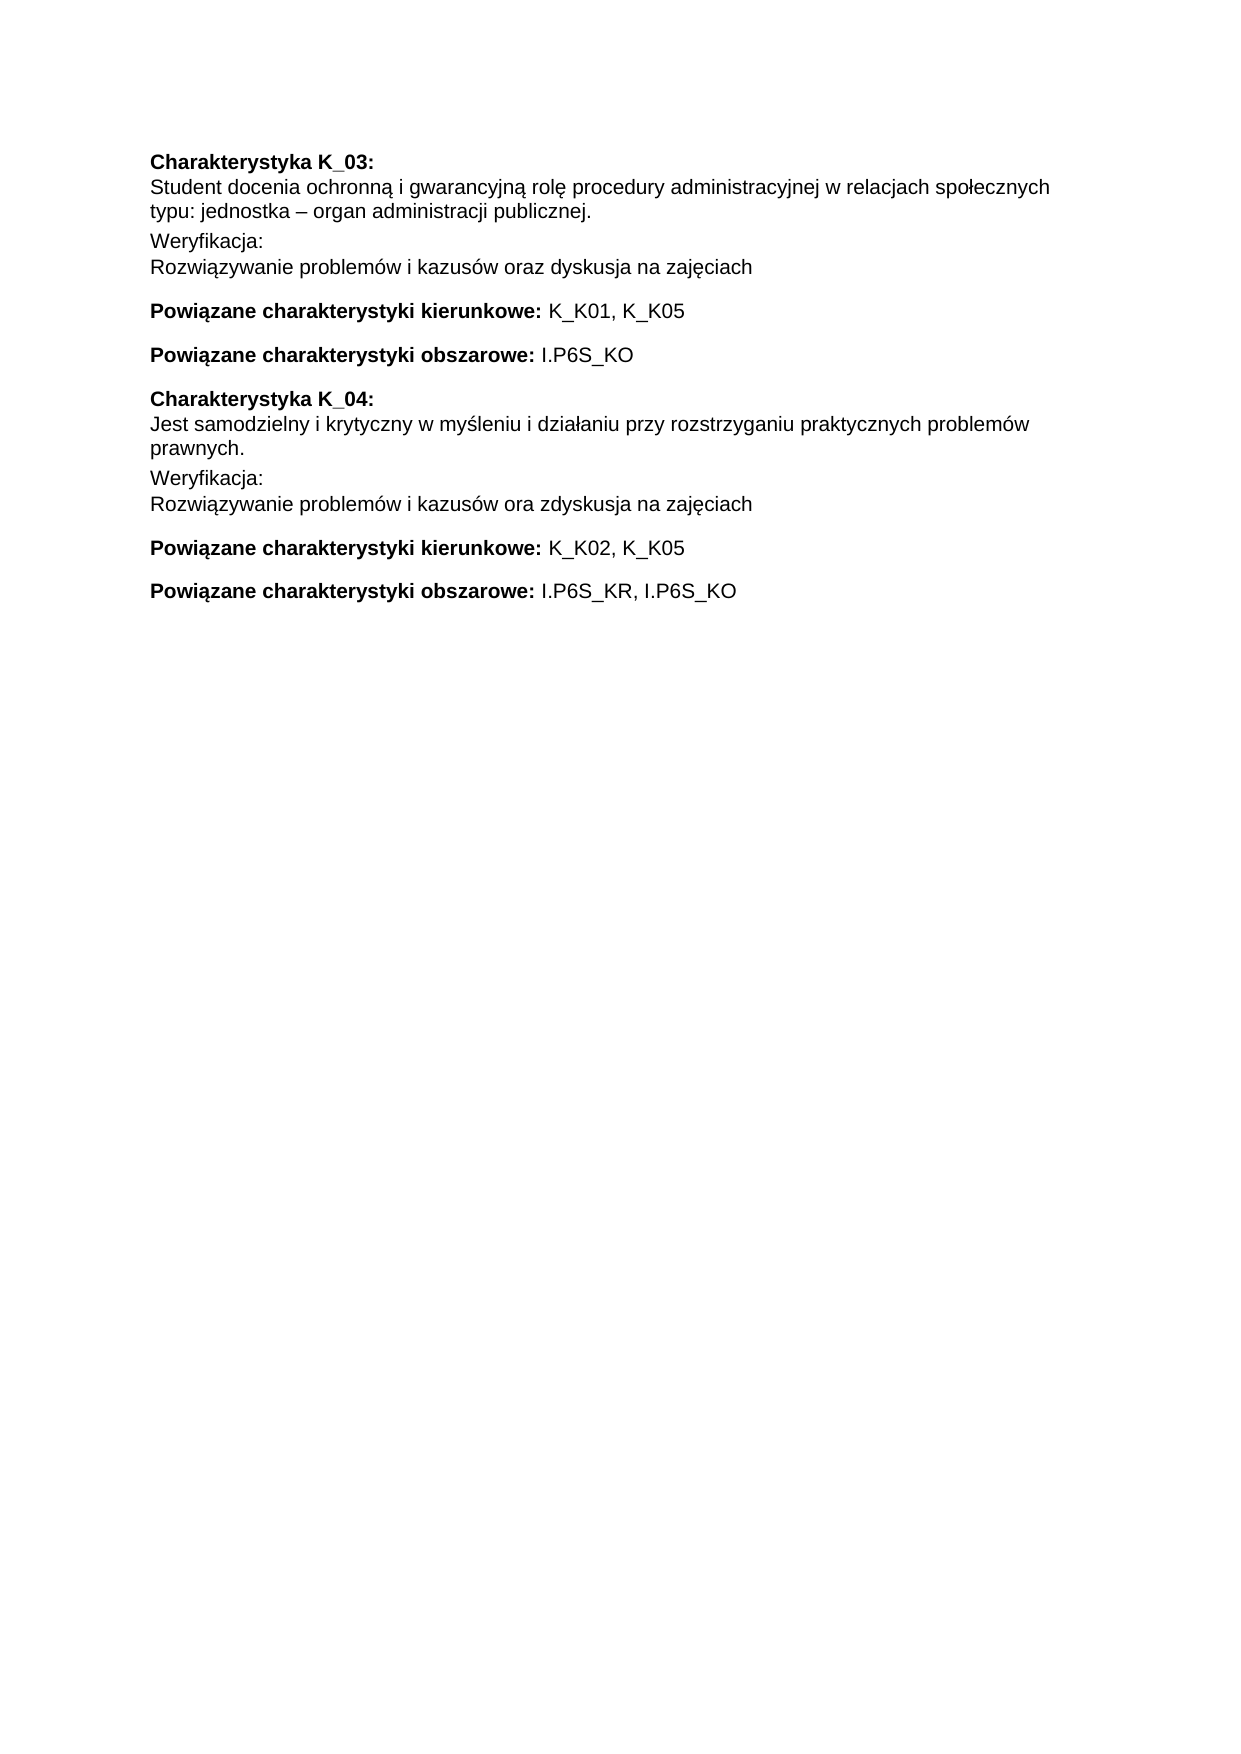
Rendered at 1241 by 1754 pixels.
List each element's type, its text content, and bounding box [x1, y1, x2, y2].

text Weryfikacja: [150, 466, 1090, 489]
text Charakterystyka K_04: [150, 386, 1090, 410]
text Charakterystyka K_03: [150, 150, 1090, 174]
text Rozwiązywanie problemów i kazusów oraz dyskusja na zajęciach [150, 255, 1090, 279]
text Jest samodzielny i krytyczny w myśleniu i działaniu przy rozstrzyganiu praktycznych problemów prawnych. [150, 411, 1090, 459]
text Powiązane charakterystyki obszarowe: I.P6S_KO [150, 343, 1090, 367]
text Powiązane charakterystyki kierunkowe: K_K01, K_K05 [150, 299, 1090, 323]
text Student docenia ochronną i gwarancyjną rolę procedury administracyjnej w relacjach społecznych typu: jednostka – organ administracji publicznej. [150, 175, 1090, 223]
text Weryfikacja: [150, 229, 1090, 253]
text Powiązane charakterystyki kierunkowe: K_K02, K_K05 [150, 535, 1090, 559]
text Powiązane charakterystyki obszarowe: I.P6S_KR, I.P6S_KO [150, 579, 1090, 603]
text Rozwiązywanie problemów i kazusów ora zdyskusja na zajęciach [150, 492, 1090, 516]
